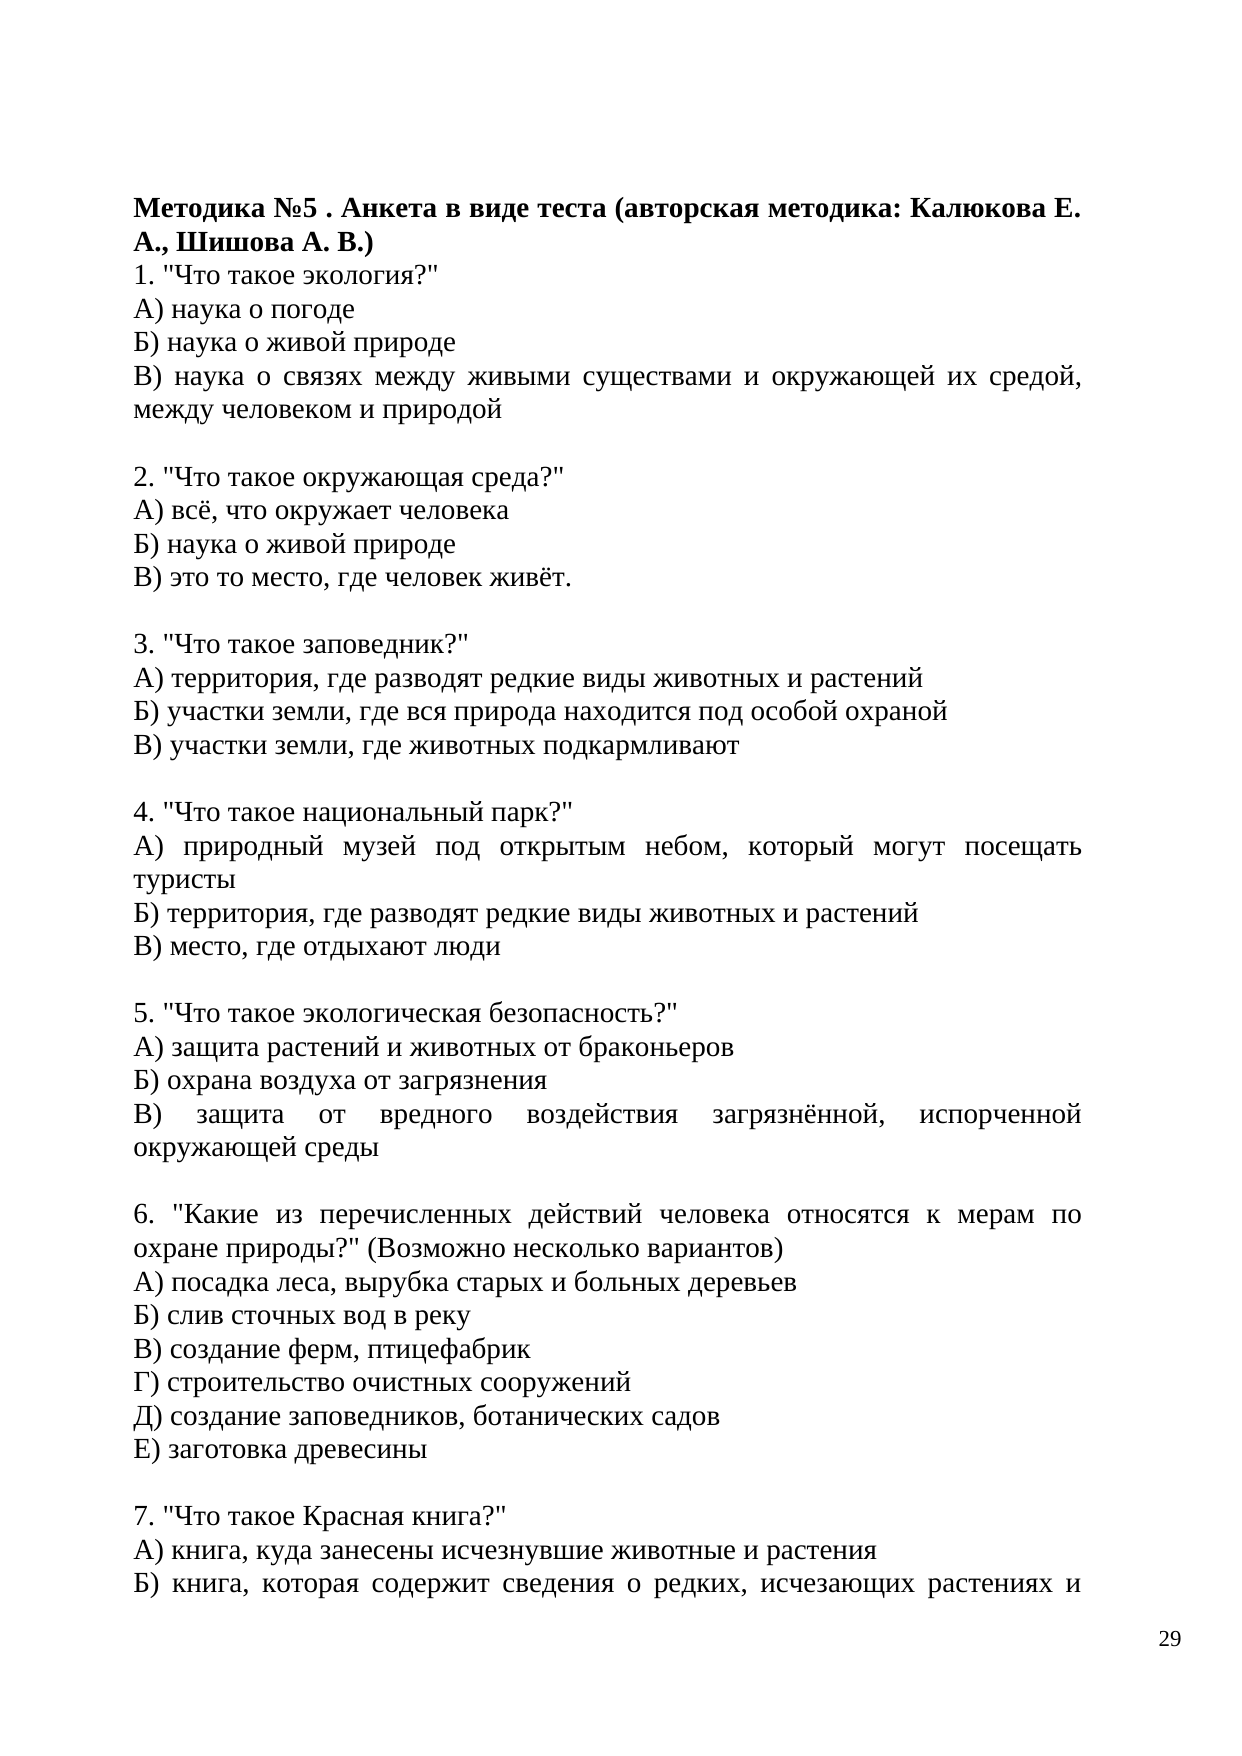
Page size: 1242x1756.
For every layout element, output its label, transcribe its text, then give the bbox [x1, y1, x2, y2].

text А) книга, куда занесены исчезнувшие животные и растения [133, 1532, 1083, 1566]
text А) территория, где разводят редкие виды животных и растений [133, 660, 1083, 693]
text Б) наука о живой природе [133, 526, 1083, 559]
text Б) слив сточных вод в реку [133, 1297, 1083, 1331]
text Е) заготовка древесины [133, 1431, 1083, 1465]
text 5. "Что такое экологическая безопасность?" [133, 995, 1083, 1029]
text 2. "Что такое окружающая среда?" [133, 459, 1083, 492]
text В) защита от вредного воздействия загрязнённой, испорченной окружающей среды [133, 1096, 1083, 1163]
text 1. "Что такое экология?" [133, 257, 1083, 291]
text Методика №5 . Анкета в виде теста (авторская методика: Калюкова Е. А., Шишова А. В.) [133, 190, 1083, 257]
text Д) создание заповедников, ботанических садов [133, 1398, 1083, 1431]
text Б) наука о живой природе [133, 324, 1083, 358]
text В) создание ферм, птицефабрик [133, 1331, 1083, 1364]
text В) наука о связях между живыми существами и окружающей их средой, между человеком и природой [133, 358, 1083, 425]
text Б) участки земли, где вся природа находится под особой охраной [133, 693, 1083, 727]
text А) наука о погоде [133, 291, 1083, 324]
text А) посадка леса, вырубка старых и больных деревьев [133, 1264, 1083, 1297]
text А) всё, что окружает человека [133, 492, 1083, 526]
text Б) охрана воздуха от загрязнения [133, 1062, 1083, 1096]
text Б) территория, где разводят редкие виды животных и растений [133, 895, 1083, 928]
text В) место, где отдыхают люди [133, 928, 1083, 962]
text 4. "Что такое национальный парк?" [133, 794, 1083, 828]
text А) природный музей под открытым небом, который могут посещать туристы [133, 828, 1083, 895]
text В) это то место, где человек живёт. [133, 559, 1083, 593]
text А) защита растений и животных от браконьеров [133, 1029, 1083, 1062]
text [133, 1566, 1083, 1599]
text 6. "Какие из перечисленных действий человека относятся к мерам по охране природы?" (Возможно несколько вариантов) [133, 1197, 1083, 1264]
text 7. "Что такое Красная книга?" [133, 1498, 1083, 1532]
text В) участки земли, где животных подкармливают [133, 727, 1083, 761]
text 3. "Что такое заповедник?" [133, 626, 1083, 660]
text Г) строительство очистных сооружений [133, 1364, 1083, 1398]
